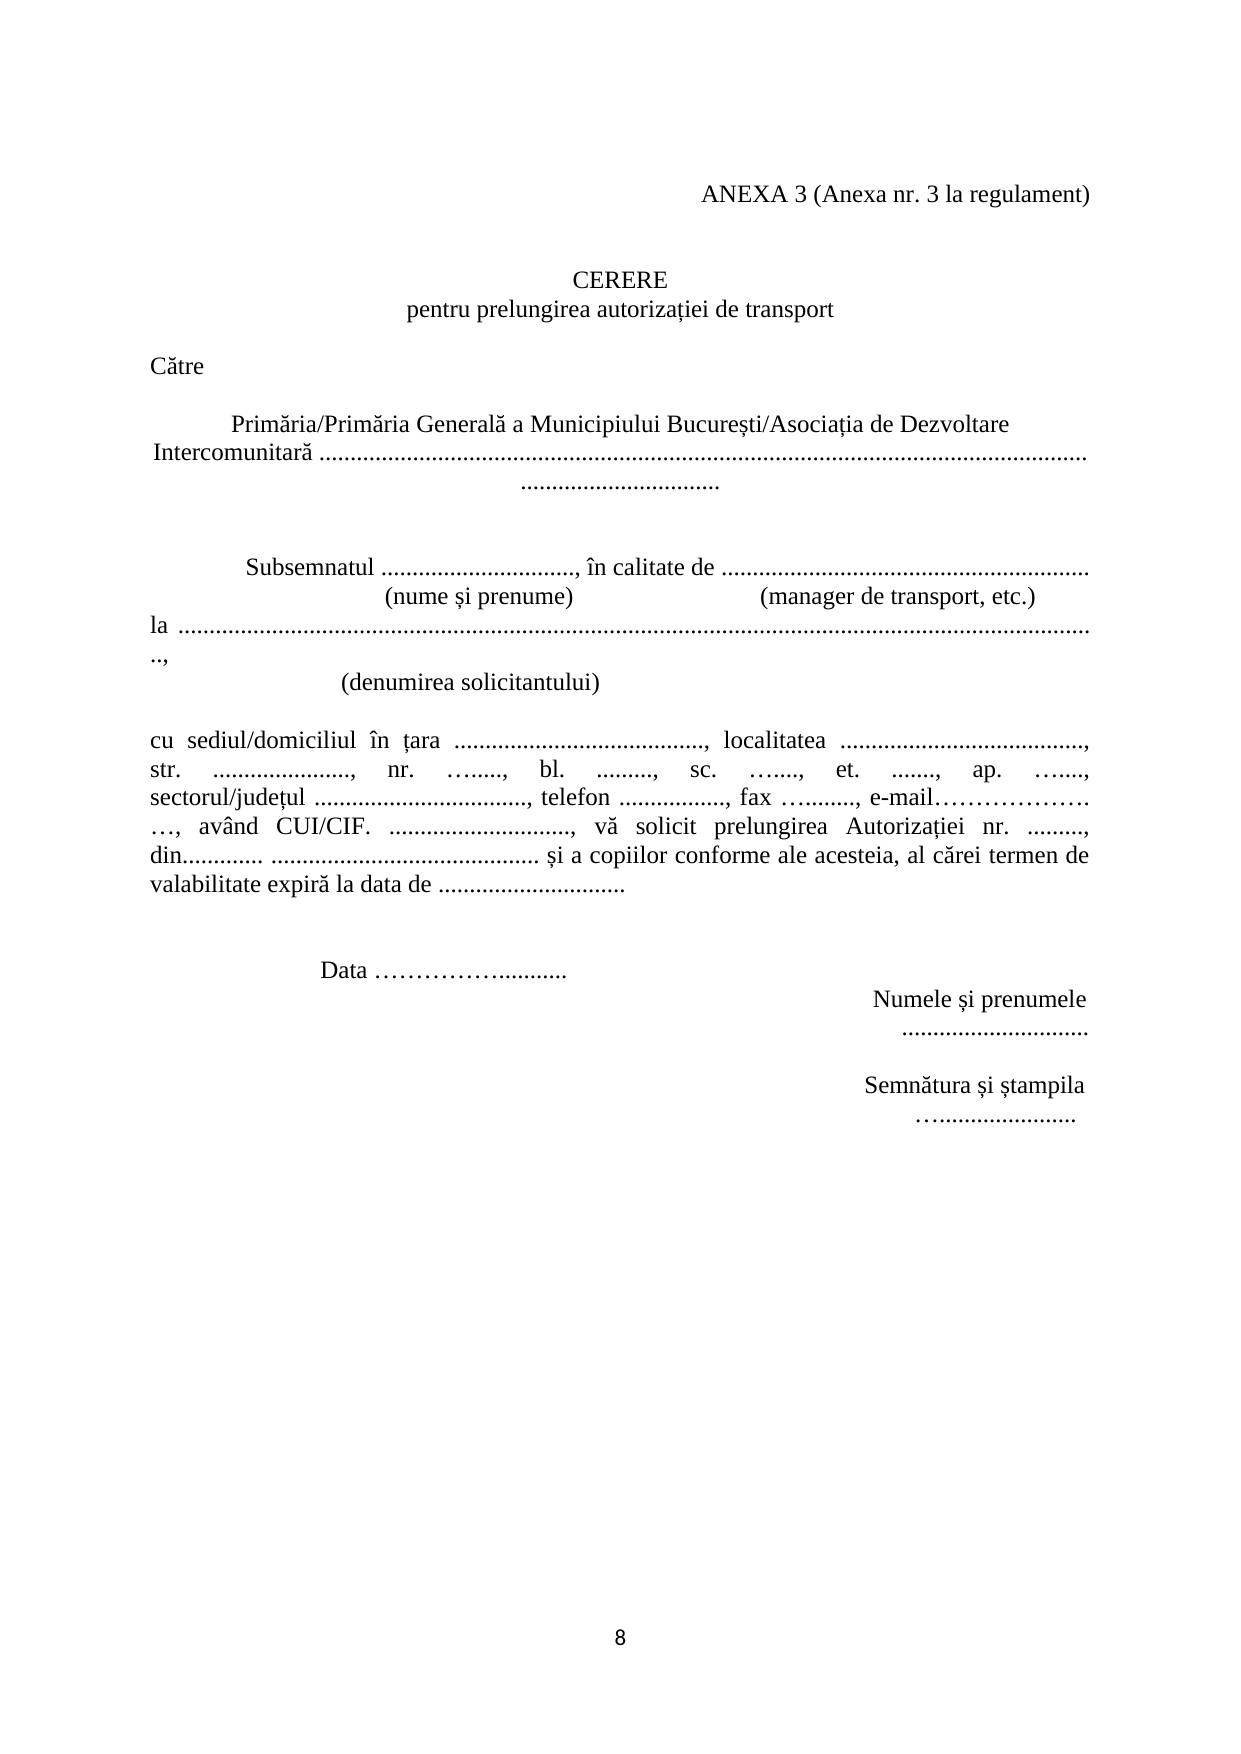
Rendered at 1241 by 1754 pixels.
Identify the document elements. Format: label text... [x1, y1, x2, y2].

text …...................... [825, 1099, 1090, 1127]
text Subsemnatul ..............................., în calitate de ........................................................... [150, 552, 1090, 581]
text la ...................................................................................................................................................., [150, 610, 1090, 667]
text Numele și prenumele [225, 984, 1090, 1012]
text (nume și prenume) (manager de transport, etc.) [150, 581, 1090, 610]
text Data ……………........... [225, 955, 1090, 984]
text cu sediul/domiciliul în țara ........................................, localitatea ......................................., str. ......................, nr. …....., bl. ........., sc. …...., et. ......., ap. …...., sectorul/județul .................................., telefon ................., fax …........, e-mail……………….…, având CUI/CIF. ............................., vă solicit prelungirea Autorizației nr. ........., din............. ........................................... și a copiilor conforme ale acesteia, al cărei termen de valabilitate expiră la data de .............................. [150, 725, 1090, 897]
text Către [150, 351, 1090, 380]
text CERERE pentru prelungirea autorizației de transport [150, 265, 1090, 322]
text .............................. [375, 1012, 1090, 1041]
text Semnătura și ștampila [825, 1070, 1090, 1099]
text Primăria/Primăria Generală a Municipiului București/Asociația de Dezvoltare Intercomunitară ........................................................................................................................................................... [150, 409, 1090, 495]
text ANEXA 3 (Anexa nr. 3 la regulament) [150, 179, 1090, 207]
text (denumirea solicitantului) [150, 667, 1090, 696]
